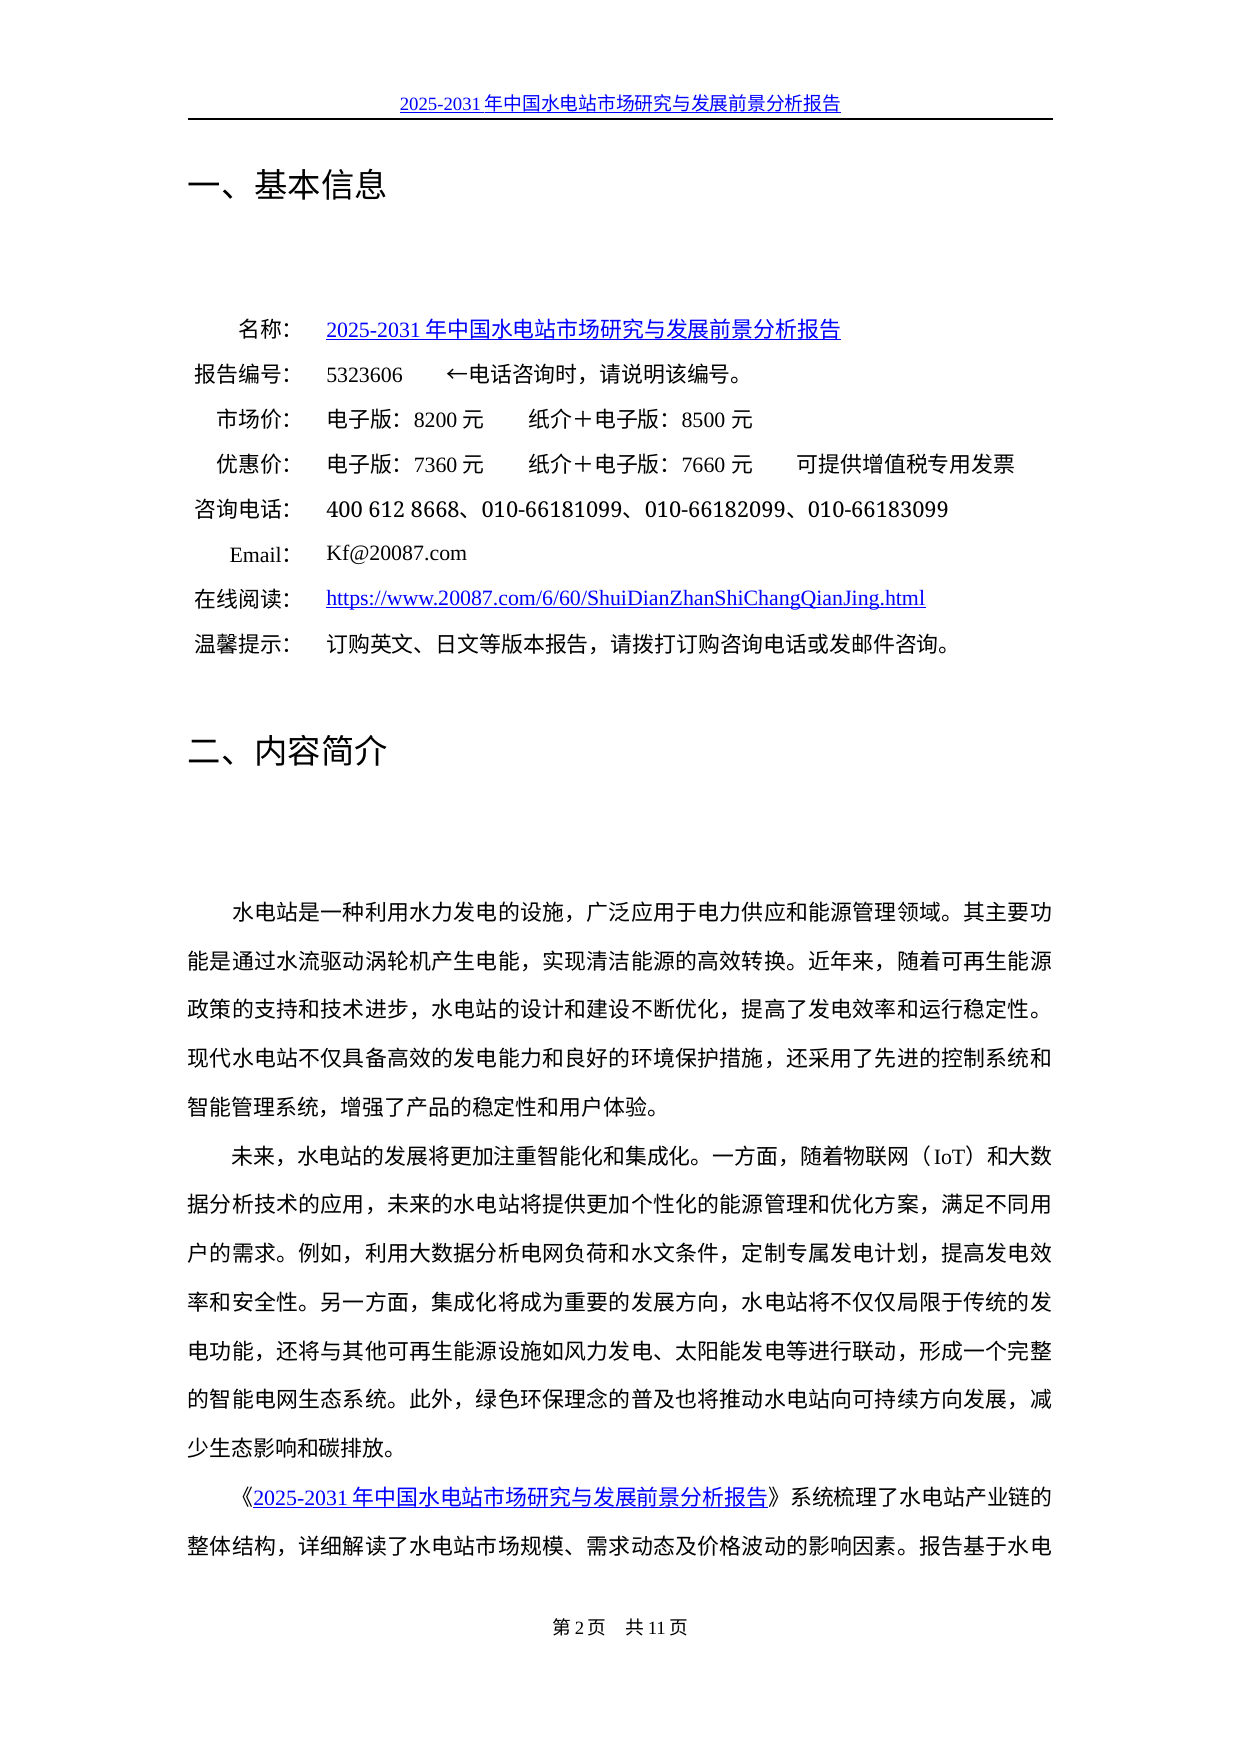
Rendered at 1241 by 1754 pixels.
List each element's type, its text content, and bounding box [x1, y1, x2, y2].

table_cell 5323606 ←电话咨询时，请说明该编号。 [315, 357, 1073, 402]
title 一、基本信息 [187, 150, 1053, 215]
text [187, 894, 1053, 1561]
table_cell 电子版：7360 元 纸介＋电子版：7660 元 可提供增值税专用发票 [315, 447, 1073, 492]
table_cell 优惠价： [167, 447, 315, 492]
table_cell 咨询电话： [167, 492, 315, 537]
table_cell Kf@20087.com [315, 537, 1073, 582]
table_cell Email： [167, 537, 315, 582]
table_cell 市场价： [167, 402, 315, 447]
table_header 名称： [167, 312, 315, 357]
table_header 2025-2031年中国水电站市场研究与发展前景分析报告 [315, 312, 1073, 357]
table_cell 电子版：8200 元 纸介＋电子版：8500 元 [315, 402, 1073, 447]
table_cell 订购英文、日文等版本报告，请拨打订购咨询电话或发邮件咨询。 [315, 627, 1073, 672]
table_cell [315, 582, 1073, 627]
table_cell 报告编号： [167, 357, 315, 402]
table_cell 温馨提示： [167, 627, 315, 672]
table_cell 在线阅读： [167, 582, 315, 627]
title 二、内容简介 [187, 717, 1053, 782]
table_cell 400 612 8668、010-66181099、010-66182099、010-66183099 [315, 492, 1073, 537]
